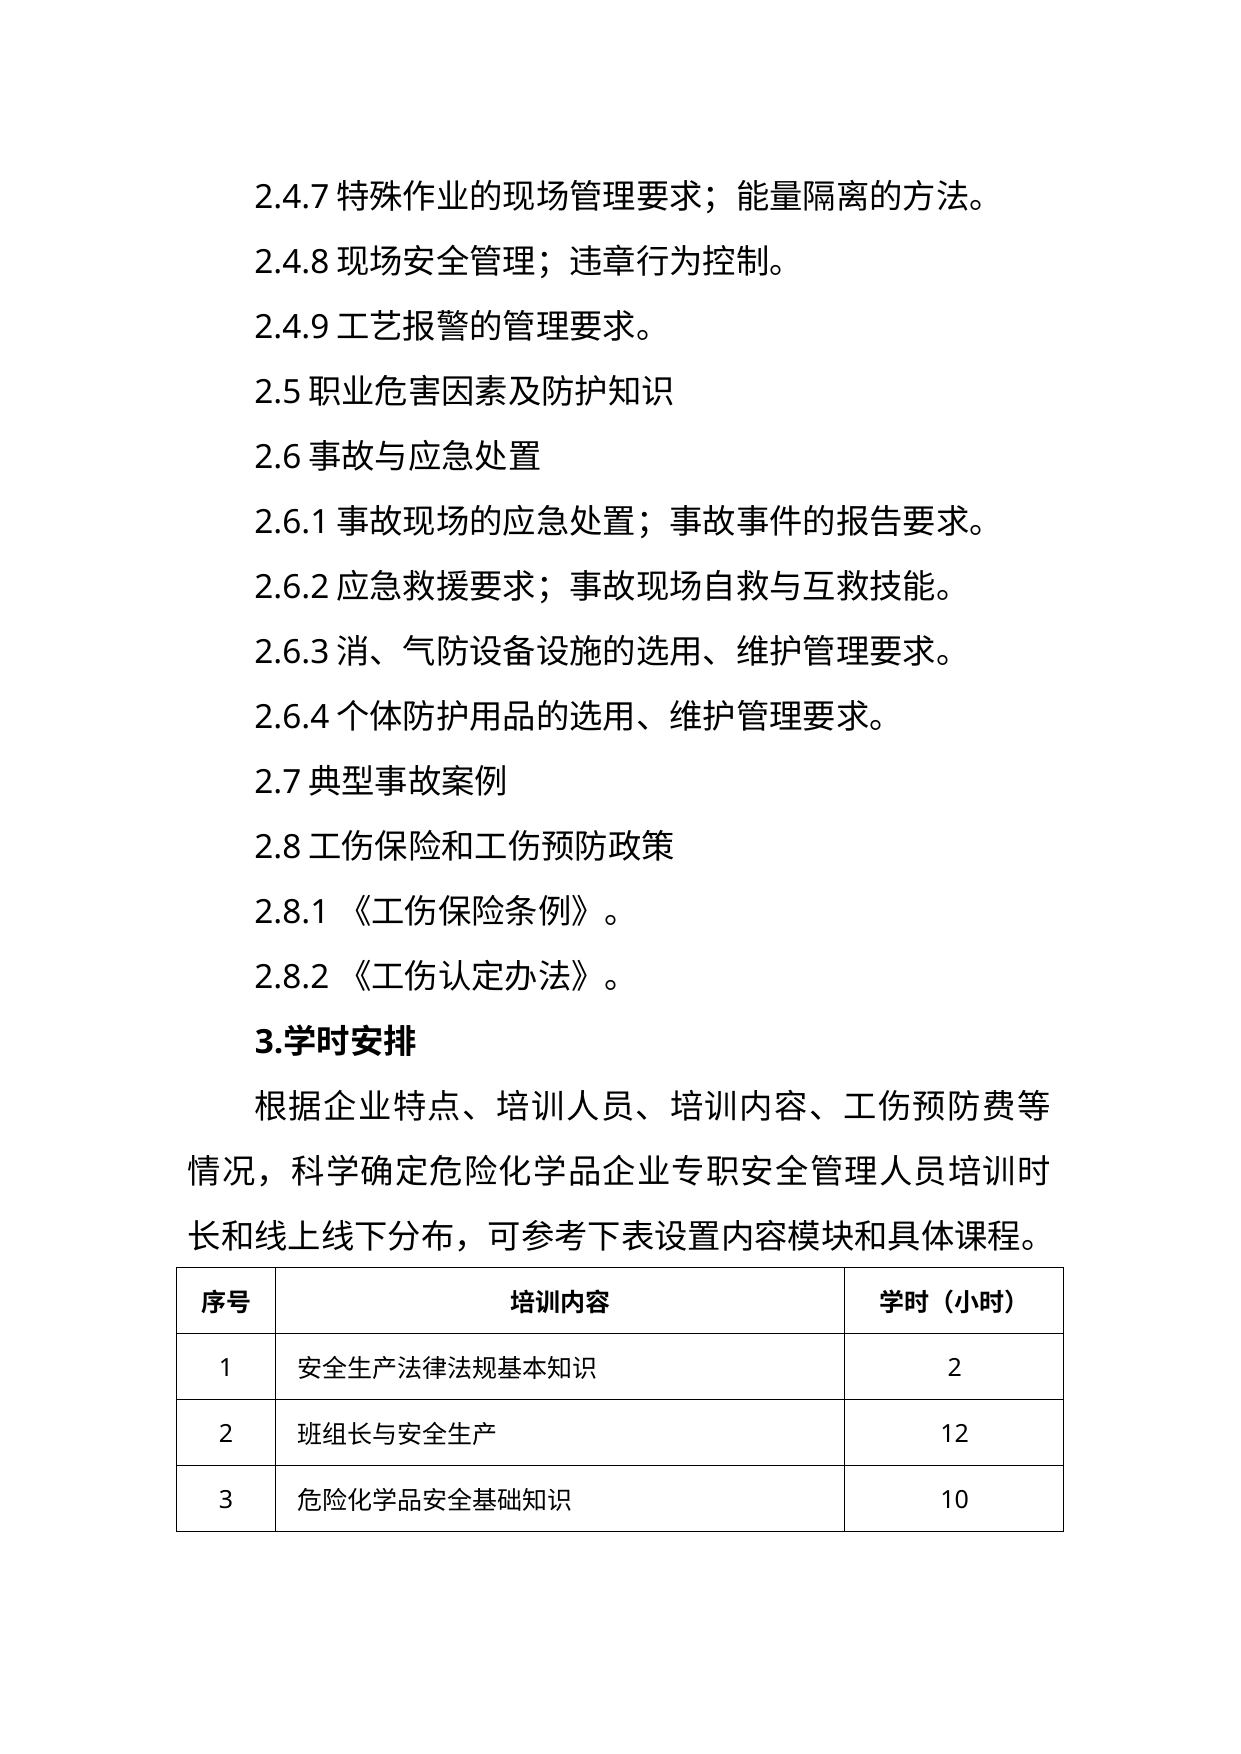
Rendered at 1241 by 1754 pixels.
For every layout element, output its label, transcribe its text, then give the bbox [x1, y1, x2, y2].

text 2.8.2 《工伤认定办法》。 [187, 942, 1053, 1007]
table_cell 2 [177, 1400, 275, 1465]
text 2.4.8现场安全管理；违章行为控制。 [187, 227, 1053, 292]
table_header 培训内容 [276, 1268, 844, 1333]
text 2.8工伤保险和工伤预防政策 [187, 812, 1053, 877]
table_cell 安全生产法律法规基本知识 [276, 1334, 844, 1399]
text 2.6.2应急救援要求；事故现场自救与互救技能。 [187, 552, 1053, 617]
text 2.4.7特殊作业的现场管理要求；能量隔离的方法。 [187, 162, 1053, 227]
text 2.4.9工艺报警的管理要求。 [187, 292, 1053, 357]
text 2.6.1事故现场的应急处置；事故事件的报告要求。 [187, 487, 1053, 552]
table_cell 12 [845, 1400, 1063, 1465]
table_cell 危险化学品安全基础知识 [276, 1466, 844, 1531]
text 2.5职业危害因素及防护知识 [187, 357, 1053, 422]
text 2.6.3消、气防设备设施的选用、维护管理要求。 [187, 617, 1053, 682]
text 根据企业特点、培训人员、培训内容、工伤预防费等情况，科学确定危险化学品企业专职安全管理人员培训时长和线上线下分布，可参考下表设置内容模块和具体课程。 [187, 1072, 1053, 1267]
table_cell 3 [177, 1466, 275, 1531]
text 3.学时安排 [187, 1007, 1053, 1072]
table_cell 10 [845, 1466, 1063, 1531]
text 2.6.4个体防护用品的选用、维护管理要求。 [187, 682, 1053, 747]
table_header 学时（小时） [845, 1268, 1063, 1333]
table_cell 2 [845, 1334, 1063, 1399]
text 2.7典型事故案例 [187, 747, 1053, 812]
text 2.8.1 《工伤保险条例》。 [187, 877, 1053, 942]
table_cell 1 [177, 1334, 275, 1399]
text 2.6事故与应急处置 [187, 422, 1053, 487]
table_cell 班组长与安全生产 [276, 1400, 844, 1465]
table_header 序号 [177, 1268, 275, 1333]
